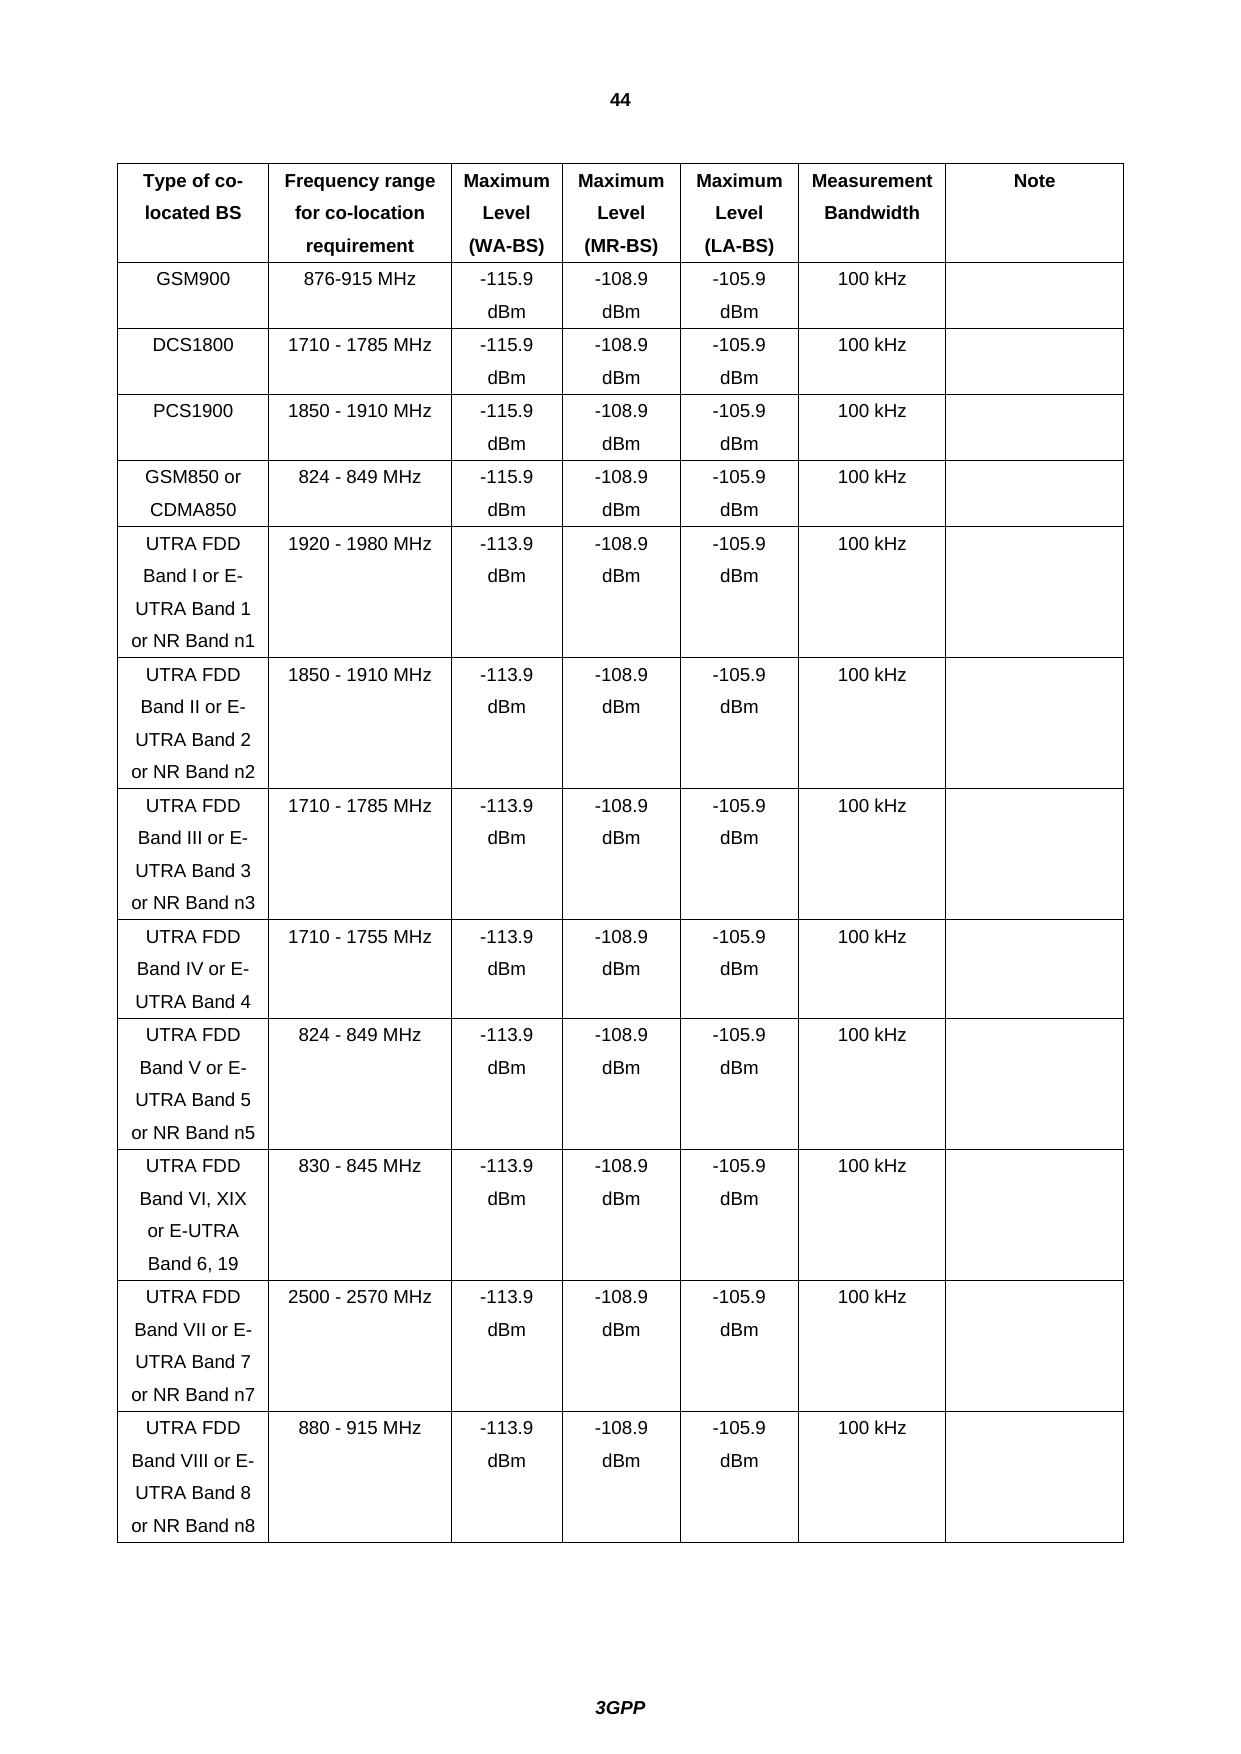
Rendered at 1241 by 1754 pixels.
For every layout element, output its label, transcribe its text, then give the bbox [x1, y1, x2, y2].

table_header Note [946, 164, 1123, 262]
table_cell 100 kHz [799, 1412, 945, 1542]
table_cell UTRA FDD Band II or E-UTRA Band 2 or NR Band n2 [118, 658, 268, 788]
table_cell GSM850 or CDMA850 [118, 461, 268, 526]
table_cell 1850 - 1910 MHz [269, 658, 451, 788]
table_header Frequency range for co-location requirement [269, 164, 451, 262]
table_cell 100 kHz [799, 329, 945, 394]
table_cell -113.9 dBm [452, 1150, 562, 1279]
table_cell UTRA FDD Band III or E-UTRA Band 3 or NR Band n3 [118, 789, 268, 919]
table_cell 2500 - 2570 MHz [269, 1281, 451, 1411]
table_cell 100 kHz [799, 1281, 945, 1411]
table_cell -105.9 dBm [681, 920, 798, 1017]
table_cell 100 kHz [799, 658, 945, 788]
table_cell 880 - 915 MHz [269, 1412, 451, 1542]
table_cell -108.9 dBm [563, 658, 680, 788]
table_cell 1850 - 1910 MHz [269, 395, 451, 460]
table_cell 824 - 849 MHz [269, 461, 451, 526]
table_cell -113.9 dBm [452, 1019, 562, 1148]
table_header Maximum Level (MR-BS) [563, 164, 680, 262]
table_cell -105.9 dBm [681, 527, 798, 657]
table_cell [946, 527, 1123, 657]
table_cell 876-915 MHz [269, 263, 451, 328]
table_cell UTRA FDD Band IV or E-UTRA Band 4 [118, 920, 268, 1017]
table_cell -105.9 dBm [681, 658, 798, 788]
table_cell [946, 395, 1123, 460]
table_header Measurement Bandwidth [799, 164, 945, 262]
table_cell -115.9 dBm [452, 329, 562, 394]
table_cell UTRA FDD Band V or E-UTRA Band 5 or NR Band n5 [118, 1019, 268, 1148]
table_cell [946, 1281, 1123, 1411]
table_cell -108.9 dBm [563, 1019, 680, 1148]
table_cell 1710 - 1785 MHz [269, 789, 451, 919]
table_cell UTRA FDD Band VII or E-UTRA Band 7 or NR Band n7 [118, 1281, 268, 1411]
table_cell -108.9 dBm [563, 920, 680, 1017]
table_cell -108.9 dBm [563, 461, 680, 526]
table_cell [946, 789, 1123, 919]
table_cell UTRA FDD Band VIII or E-UTRA Band 8 or NR Band n8 [118, 1412, 268, 1542]
table_header Maximum Level (WA-BS) [452, 164, 562, 262]
table_cell 1920 - 1980 MHz [269, 527, 451, 657]
table_cell -105.9 dBm [681, 263, 798, 328]
table_cell 100 kHz [799, 1019, 945, 1148]
table_cell [946, 263, 1123, 328]
table_cell -115.9 dBm [452, 461, 562, 526]
table_cell 100 kHz [799, 461, 945, 526]
table_cell -105.9 dBm [681, 461, 798, 526]
table_cell -115.9 dBm [452, 395, 562, 460]
table_cell -113.9 dBm [452, 658, 562, 788]
table_cell [946, 658, 1123, 788]
table_header Maximum Level (LA-BS) [681, 164, 798, 262]
table_cell [946, 1412, 1123, 1542]
table_cell -108.9 dBm [563, 1150, 680, 1279]
table_cell -113.9 dBm [452, 1281, 562, 1411]
table_cell 100 kHz [799, 920, 945, 1017]
table_cell -108.9 dBm [563, 395, 680, 460]
table_cell PCS1900 [118, 395, 268, 460]
table_cell -105.9 dBm [681, 1019, 798, 1148]
table_cell [946, 461, 1123, 526]
table_cell -108.9 dBm [563, 1412, 680, 1542]
table_cell [946, 1019, 1123, 1148]
table_cell -105.9 dBm [681, 1412, 798, 1542]
table_cell 100 kHz [799, 789, 945, 919]
table_header Type of co-located BS [118, 164, 268, 262]
table_cell DCS1800 [118, 329, 268, 394]
table_cell -105.9 dBm [681, 1281, 798, 1411]
table_cell -108.9 dBm [563, 263, 680, 328]
table_cell -108.9 dBm [563, 329, 680, 394]
table_cell 100 kHz [799, 395, 945, 460]
table_cell -105.9 dBm [681, 395, 798, 460]
table_cell -105.9 dBm [681, 1150, 798, 1279]
table_cell -105.9 dBm [681, 789, 798, 919]
table_cell 1710 - 1755 MHz [269, 920, 451, 1017]
table_cell [946, 1150, 1123, 1279]
table_cell -113.9 dBm [452, 527, 562, 657]
table_cell -108.9 dBm [563, 1281, 680, 1411]
table_cell -108.9 dBm [563, 527, 680, 657]
table_cell [946, 329, 1123, 394]
table_cell 100 kHz [799, 263, 945, 328]
table_cell -108.9 dBm [563, 789, 680, 919]
table_cell -113.9 dBm [452, 920, 562, 1017]
table_cell 100 kHz [799, 1150, 945, 1279]
table_cell 830 - 845 MHz [269, 1150, 451, 1279]
table_cell 824 - 849 MHz [269, 1019, 451, 1148]
table_cell UTRA FDD Band VI, XIX or E-UTRA Band 6, 19 [118, 1150, 268, 1279]
table_cell [946, 920, 1123, 1017]
table_cell -113.9 dBm [452, 789, 562, 919]
table_cell GSM900 [118, 263, 268, 328]
table_cell 100 kHz [799, 527, 945, 657]
table_cell UTRA FDD Band I or E-UTRA Band 1 or NR Band n1 [118, 527, 268, 657]
table_cell -113.9 dBm [452, 1412, 562, 1542]
table_cell -115.9 dBm [452, 263, 562, 328]
table_cell -105.9 dBm [681, 329, 798, 394]
table_cell 1710 - 1785 MHz [269, 329, 451, 394]
